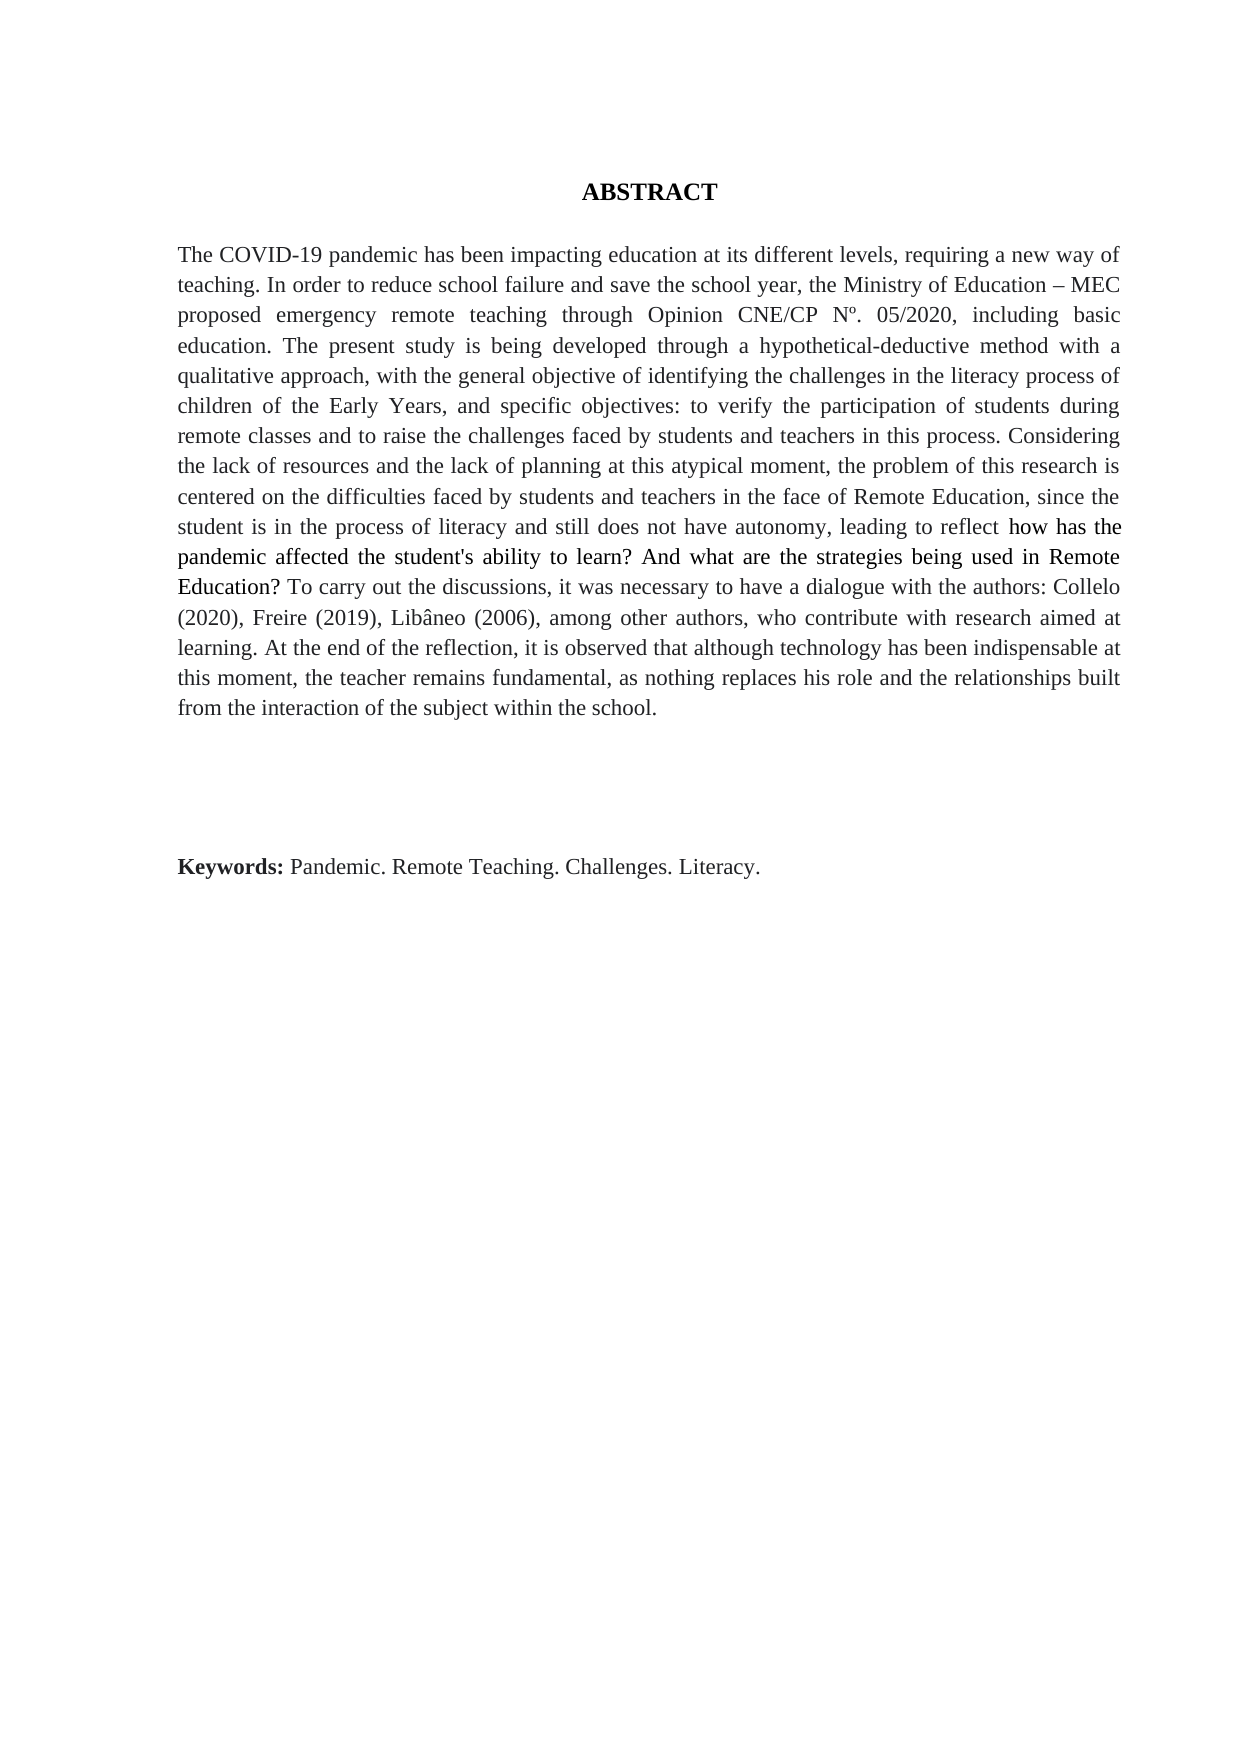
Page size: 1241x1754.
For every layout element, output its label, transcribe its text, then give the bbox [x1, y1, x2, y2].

text ABSTRACT [177, 177, 1122, 206]
text The COVID-19 pandemic has been impacting education at its different levels, requiring a new way of teaching. In order to reduce school failure and save the school year, the Ministry of Education – MEC proposed emergency remote teaching through Opinion CNE/CP Nº. 05/2020, including basic education. The present study is being developed through a hypothetical-deductive method with a qualitative approach, with the general objective of identifying the challenges in the literacy process of children of the Early Years, and specific objectives: to verify the participation of students during remote classes and to raise the challenges faced by students and teachers in this process. Considering the lack of resources and the lack of planning at this atypical moment, the problem of this research is centered on the difficulties faced by students and teachers in the face of Remote Education, since the student is in the process of literacy and still does not have autonomy, leading to reflect how has the pandemic affected the student's ability to learn? And what are the strategies being used in Remote Education? To carry out the discussions, it was necessary to have a dialogue with the authors: Collelo (2020), Freire (2019), Libâneo (2006), among other authors, who contribute with research aimed at learning. At the end of the reflection, it is observed that although technology has been indispensable at this moment, the teacher remains fundamental, as nothing replaces his role and the relationships built from the interaction of the subject within the school. [177, 241, 1122, 721]
text Keywords: Pandemic. Remote Teaching. Challenges. Literacy. [177, 809, 1122, 879]
